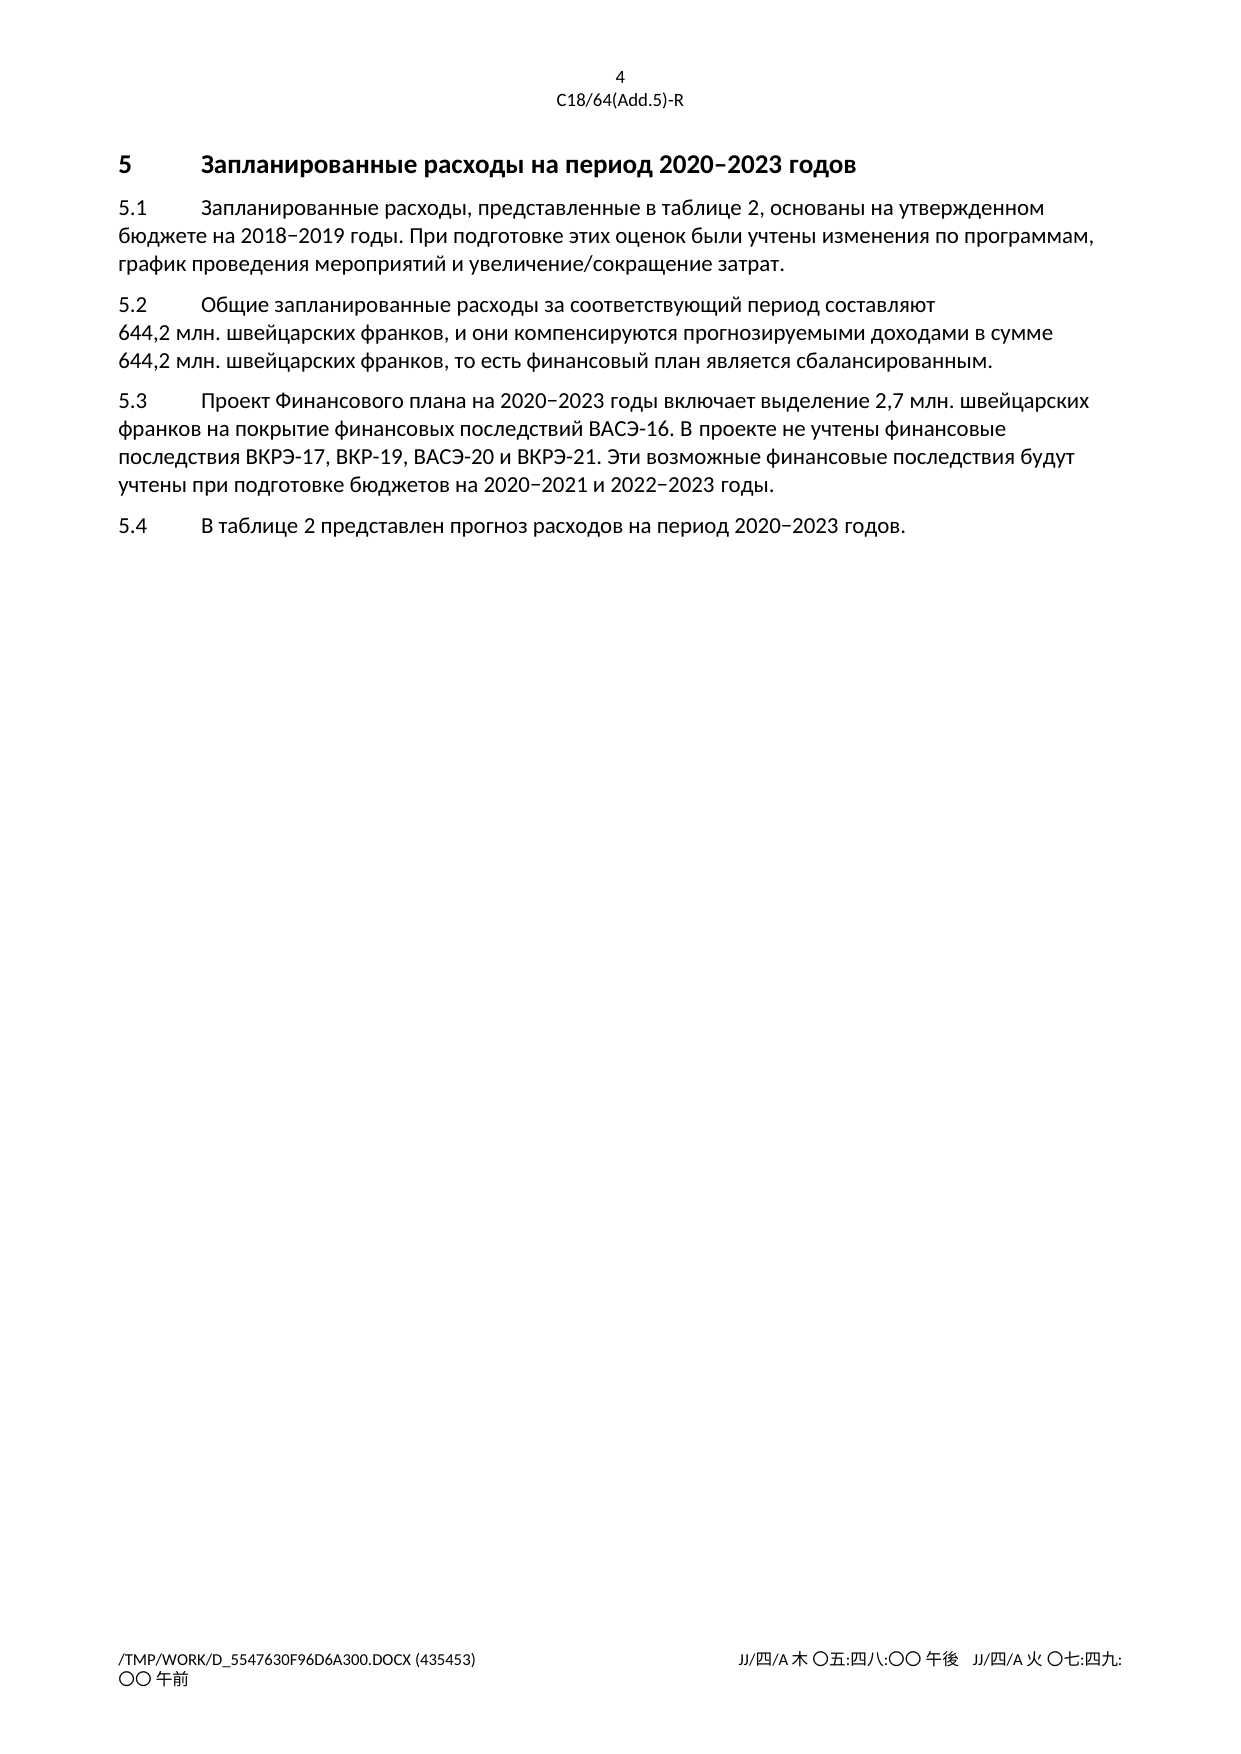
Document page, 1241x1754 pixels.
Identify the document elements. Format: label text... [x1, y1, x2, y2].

text 5.3 Проект Финансового плана на 2020−2023 годы включает выделение 2,7 млн. швейцарских франков на покрытие финансовых последствий ВАСЭ-16. В проекте не учтены финансовые последствия ВКРЭ-17, ВКР-19, ВАСЭ-20 и ВКРЭ-21. Эти возможные финансовые последствия будут учтены при подготовке бюджетов на 2020−2021 и 2022−2023 годы. [118, 386, 1122, 498]
subtitle 5 Запланированные расходы на период 2020–2023 годов [118, 148, 1122, 181]
text 5.4 В таблице 2 представлен прогноз расходов на период 2020−2023 годов. [118, 511, 1122, 539]
text 5.2 Общие запланированные расходы за соответствующий период составляют 644,2 млн. швейцарских франков, и они компенсируются прогнозируемыми доходами в сумме 644,2 млн. швейцарских франков, то есть финансовый план является сбалансированным. [118, 290, 1122, 374]
text 5.1 Запланированные расходы, представленные в таблице 2, основаны на утвержденном бюджете на 2018−2019 годы. При подготовке этих оценок были учтены изменения по программам, график проведения мероприятий и увеличение/сокращение затрат. [118, 193, 1122, 277]
